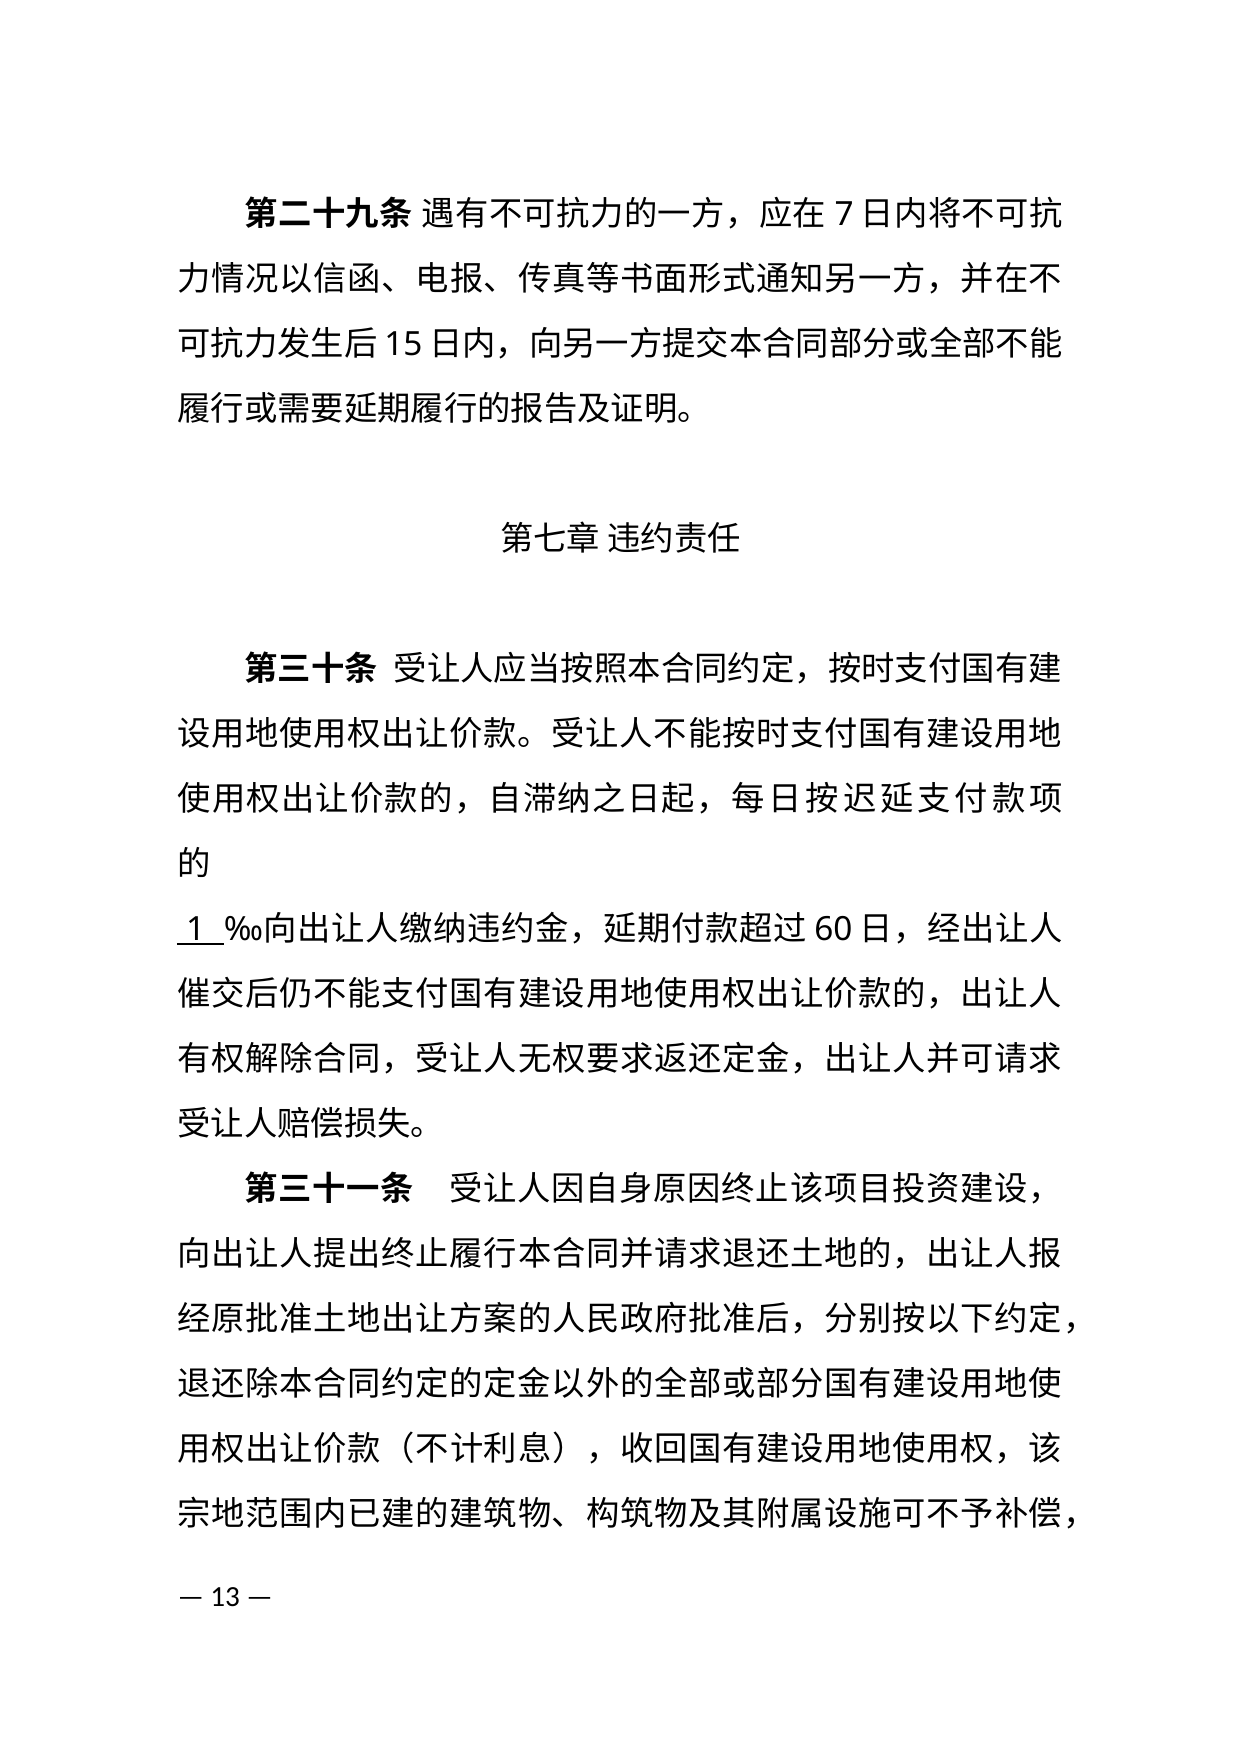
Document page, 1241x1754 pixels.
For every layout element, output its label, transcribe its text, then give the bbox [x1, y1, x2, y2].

text 第七章 违约责任 [177, 503, 1063, 568]
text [177, 1153, 1063, 1543]
text 第三十条 受让人应当按照本合同约定，按时支付国有建设用地使用权出让价款。受让人不能按时支付国有建设用地使用权出让价款的，自滞纳之日起，每日按迟延支付款项的 [177, 633, 1063, 893]
text 第二十九条 遇有不可抗力的一方，应在7日内将不可抗力情况以信函、电报、传真等书面形式通知另一方，并在不可抗力发生后15日内，向另一方提交本合同部分或全部不能履行或需要延期履行的报告及证明。 [177, 178, 1063, 438]
text 1 ‰向出让人缴纳违约金，延期付款超过60日，经出让人催交后仍不能支付国有建设用地使用权出让价款的，出让人有权解除合同，受让人无权要求返还定金，出让人并可请求受让人赔偿损失。 [177, 893, 1063, 1153]
